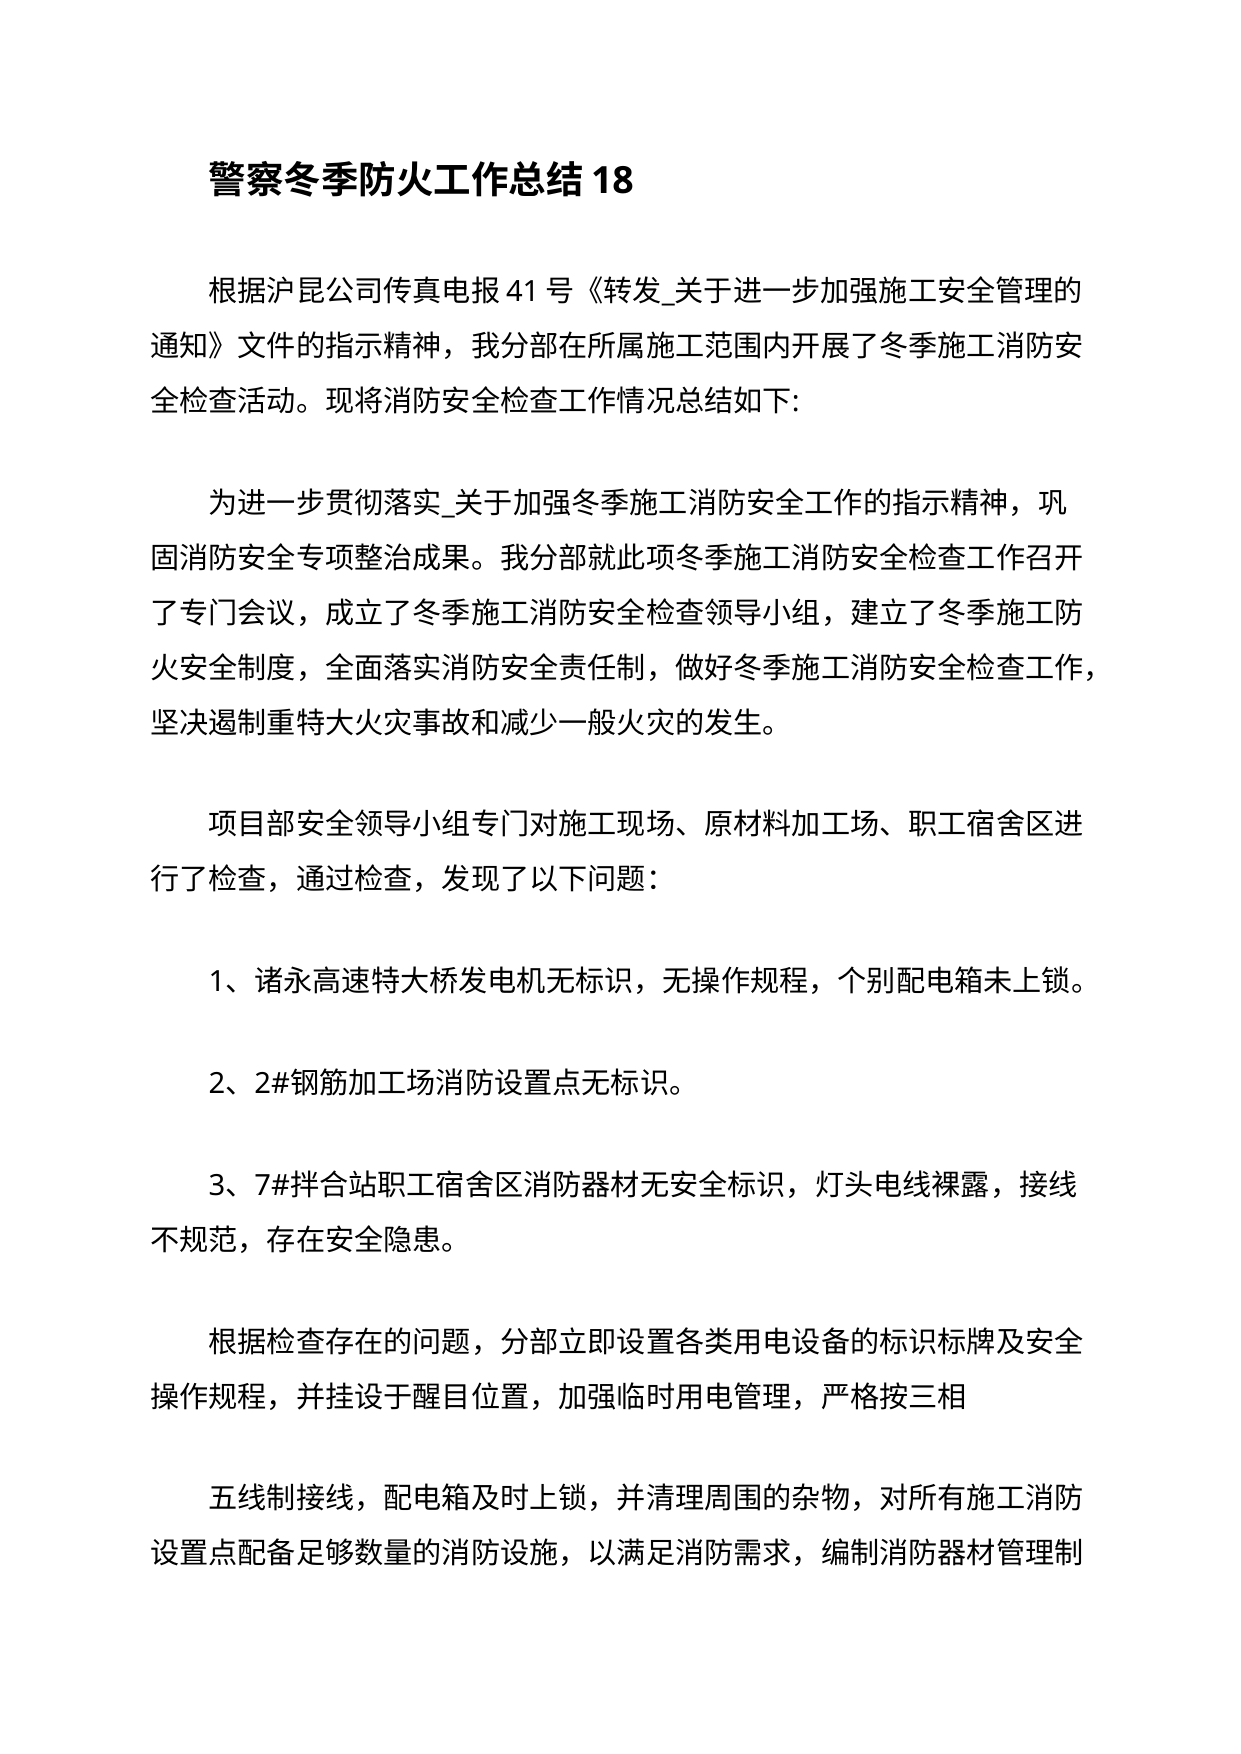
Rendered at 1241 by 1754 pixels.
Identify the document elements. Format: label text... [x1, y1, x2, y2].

text 警察冬季防火工作总结18 [150, 150, 1090, 204]
text 根据检查存在的问题，分部立即设置各类用电设备的标识标牌及安全操作规程，并挂设于醒目位置，加强临时用电管理，严格按三相 [150, 1318, 1090, 1416]
text 根据沪昆公司传真电报41号《转发_关于进一步加强施工安全管理的通知》文件的指示精神，我分部在所属施工范围内开展了冬季施工消防安全检查活动。现将消防安全检查工作情况总结如下: [150, 268, 1090, 420]
text 为进一步贯彻落实_关于加强冬季施工消防安全工作的指示精神，巩固消防安全专项整治成果。我分部就此项冬季施工消防安全检查工作召开了专门会议，成立了冬季施工消防安全检查领导小组，建立了冬季施工防火安全制度，全面落实消防安全责任制，做好冬季施工消防安全检查工作，坚决遏制重特大火灾事故和减少一般火灾的发生。 [150, 479, 1090, 741]
text 2、2#钢筋加工场消防设置点无标识。 [150, 1059, 1090, 1102]
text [150, 1475, 1090, 1572]
text 3、7#拌合站职工宿舍区消防器材无安全标识，灯头电线裸露，接线不规范，存在安全隐患。 [150, 1162, 1090, 1259]
text 项目部安全领导小组专门对施工现场、原材料加工场、职工宿舍区进行了检查，通过检查，发现了以下问题： [150, 801, 1090, 898]
text 1、诸永高速特大桥发电机无标识，无操作规程，个别配电箱未上锁。 [150, 958, 1090, 1000]
